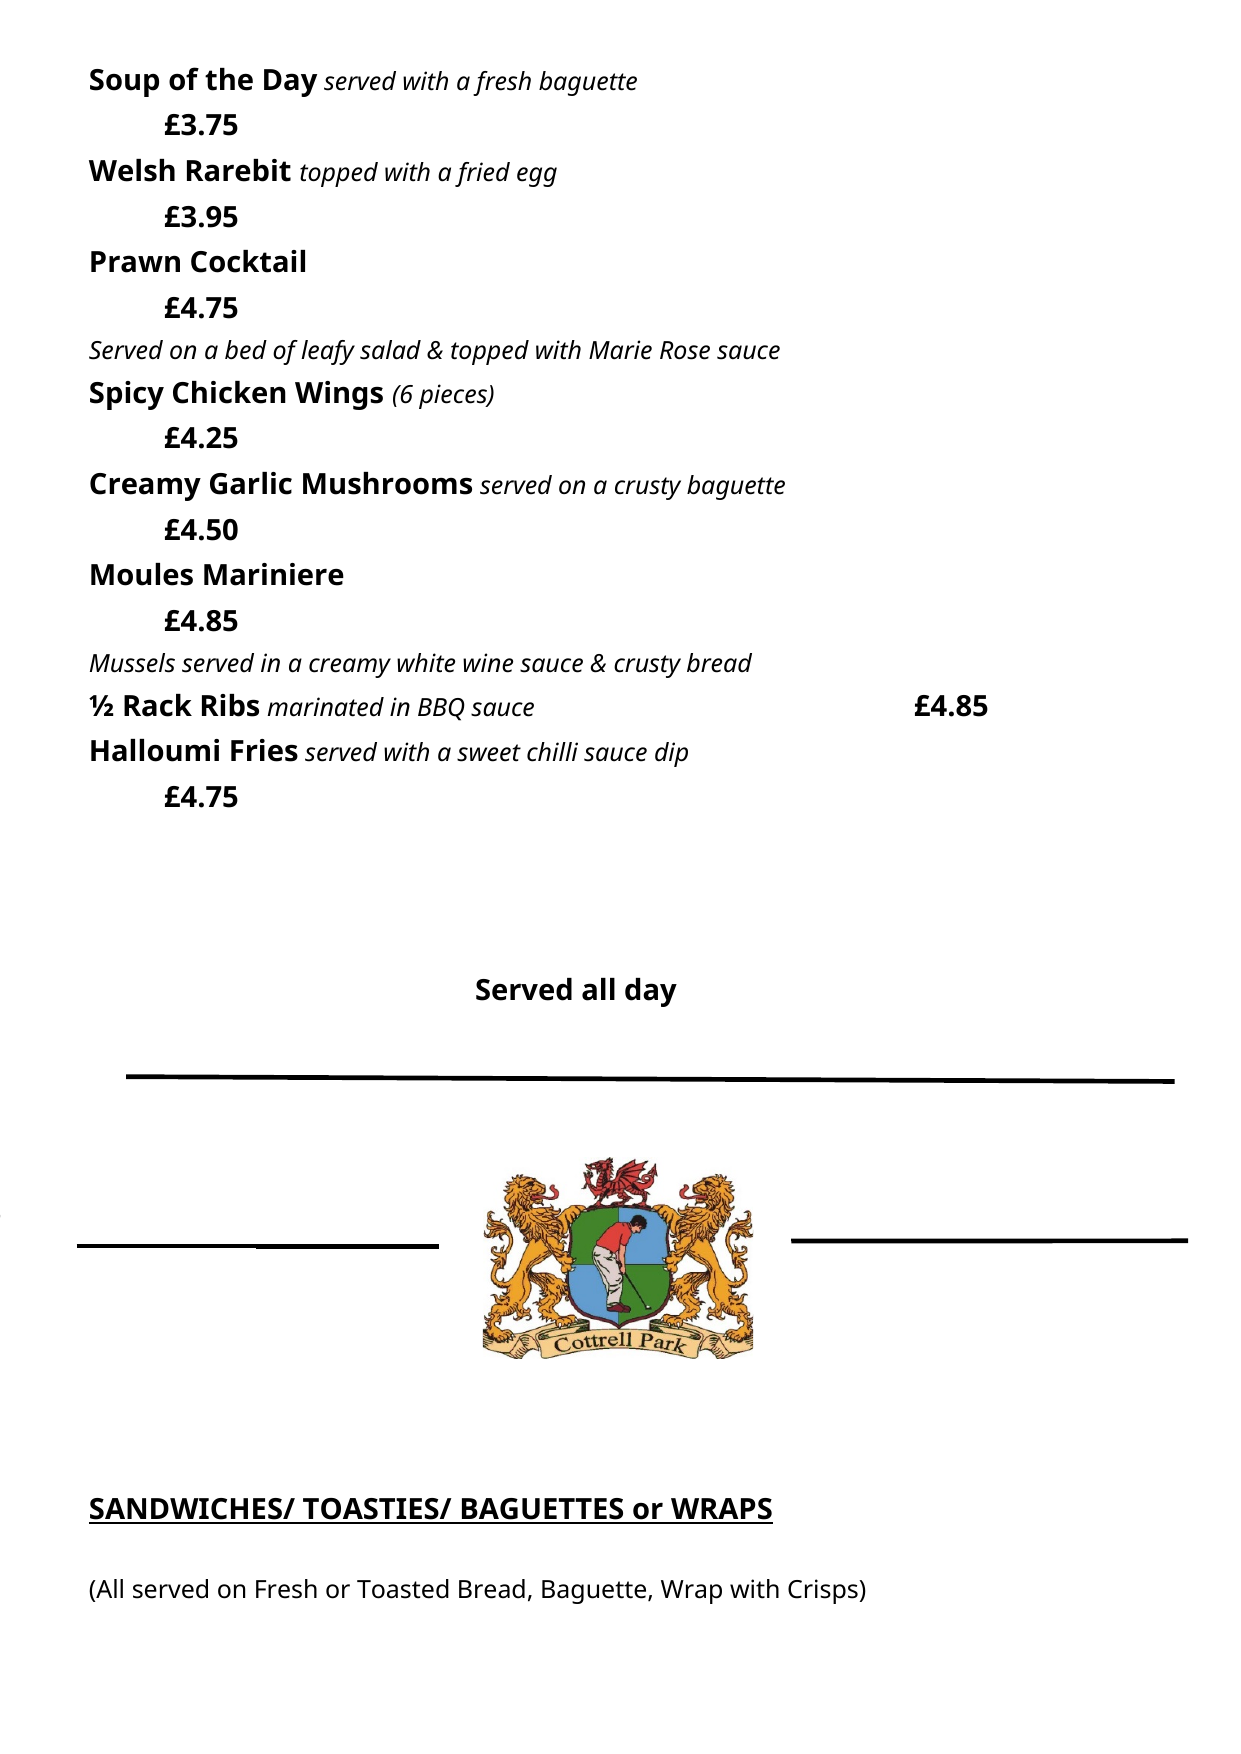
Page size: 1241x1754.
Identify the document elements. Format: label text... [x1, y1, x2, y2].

text Welsh Rarebit topped with a fried egg £3.95 [89, 150, 1063, 236]
text ½ Rack Ribs marinated in BBQ sauce £4.85 [89, 685, 1063, 724]
text SANDWICHES/ TOASTIES/ BAGUETTES or WRAPS (All served on Fresh or Toasted Bread, Baguette, Wrap with Crisps) [89, 1488, 1063, 1606]
text Spicy Chicken Wings (6 pieces) £4.25 Creamy Garlic Mushrooms served on a crusty baguette £4.50 [89, 372, 1063, 548]
text Halloumi Fries served with a sweet chilli sauce dip £4.75 [89, 731, 1063, 816]
picture [481, 1157, 753, 1357]
text Prawn Cocktail £4.75 [89, 242, 1063, 327]
text Soup of the Day served with a fresh baguette £3.75 [89, 59, 1063, 144]
text Served all day [89, 969, 1063, 1009]
text Mussels served in a creamy white wine sauce & crusty bread [89, 646, 1063, 680]
text Served on a bed of leafy salad & topped with Marie Rose sauce [89, 333, 1063, 367]
text Moules Mariniere £4.85 [89, 554, 1063, 640]
